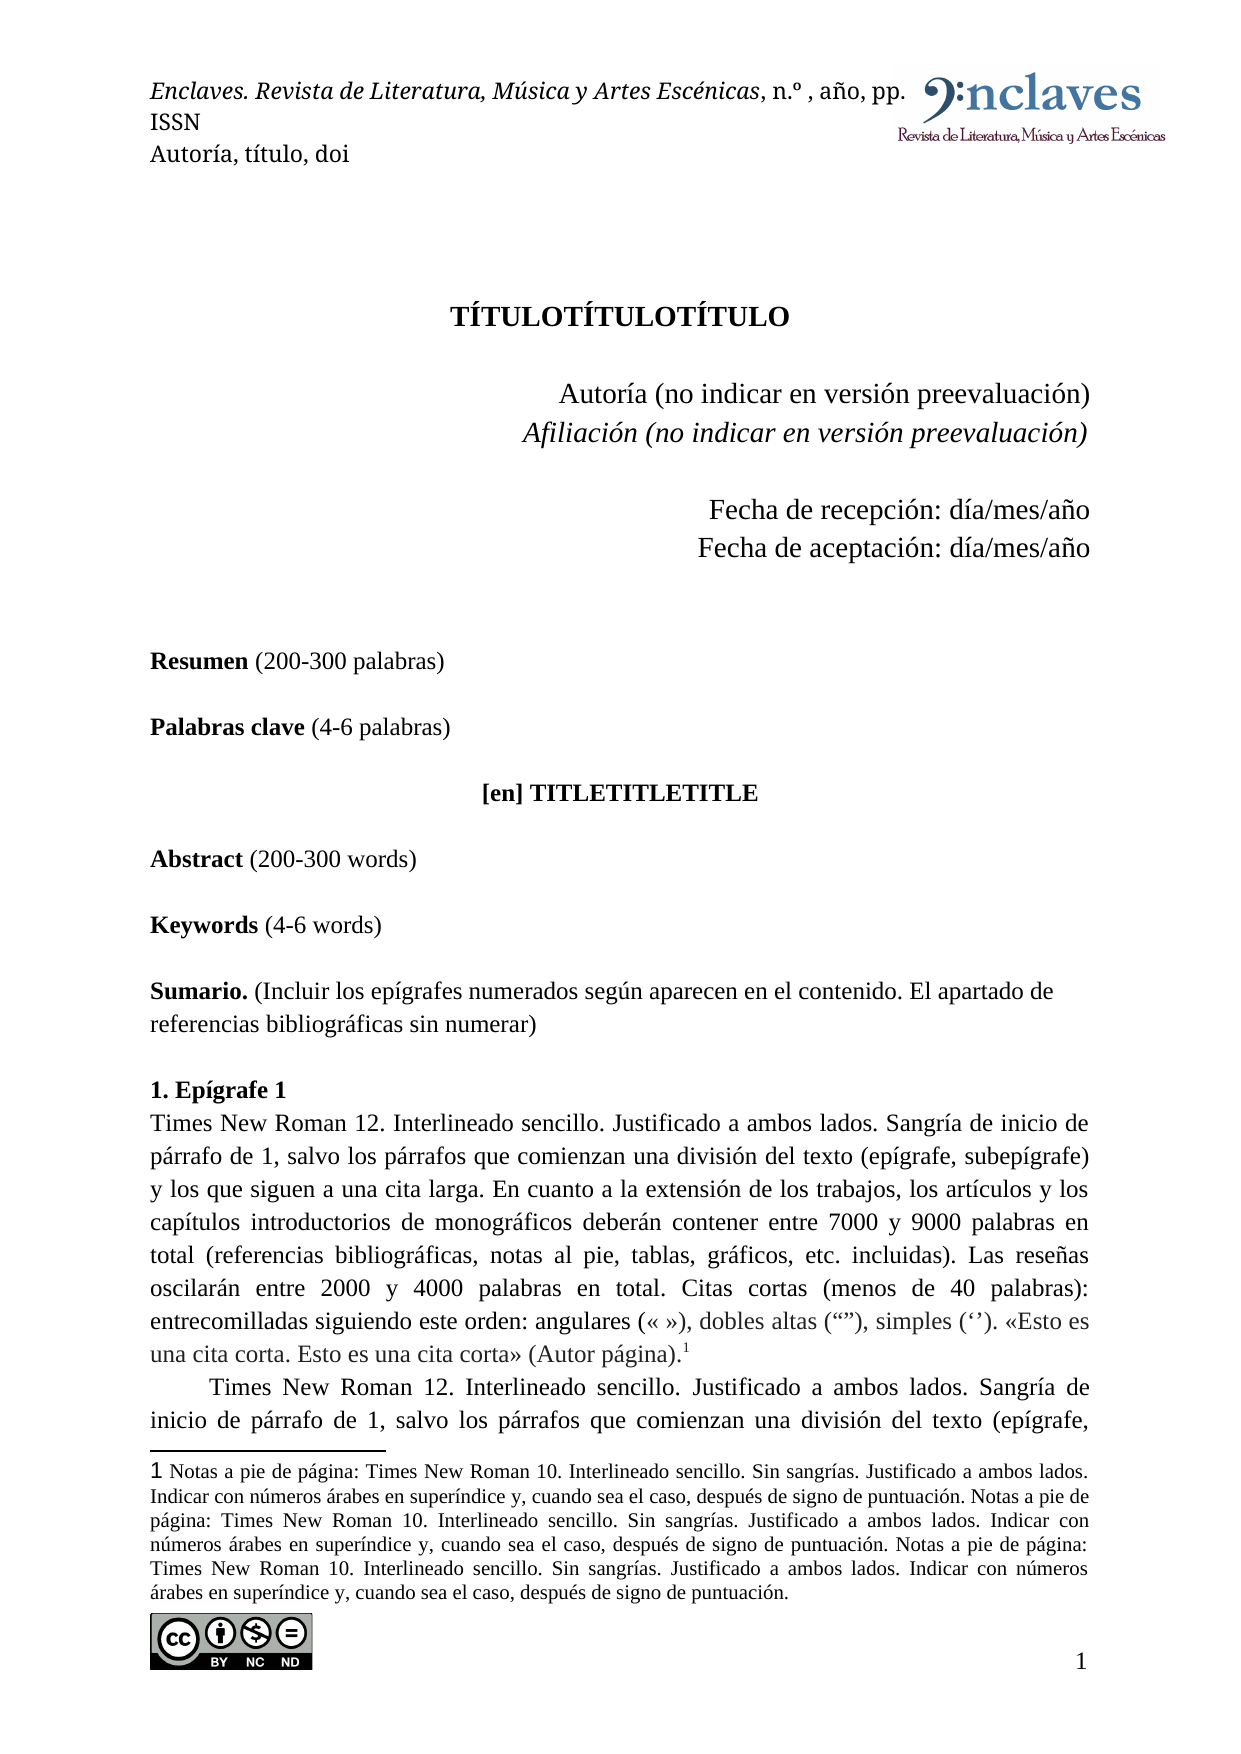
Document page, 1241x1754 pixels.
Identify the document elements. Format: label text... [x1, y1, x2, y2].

text Keywords (4-6 words) [150, 910, 1090, 939]
picture [150, 1613, 313, 1670]
text Abstract (200-300 words) [150, 844, 1090, 873]
picture [893, 88, 897, 98]
text 1. Epígrafe 1 [150, 1075, 1090, 1104]
text Resumen (200-300 palabras) [150, 646, 1090, 675]
text Palabras clave (4-6 palabras) [150, 712, 1090, 741]
text TÍTULOTÍTULOTÍTULO [150, 299, 1090, 333]
text Afiliación (no indicar en versión preevaluación) [150, 415, 1090, 448]
text Fecha de recepción: día/mes/año [150, 492, 1090, 525]
text Sumario. (Incluir los epígrafes numerados según aparecen en el contenido. El apartado de referencias bibliográficas sin numerar) [150, 976, 1090, 1038]
text Autoría (no indicar en versión preevaluación) [150, 376, 1090, 410]
text Fecha de aceptación: día/mes/año [150, 530, 1090, 564]
picture [893, 64, 1167, 144]
text [en] TITLETITLETITLE [150, 778, 1090, 807]
